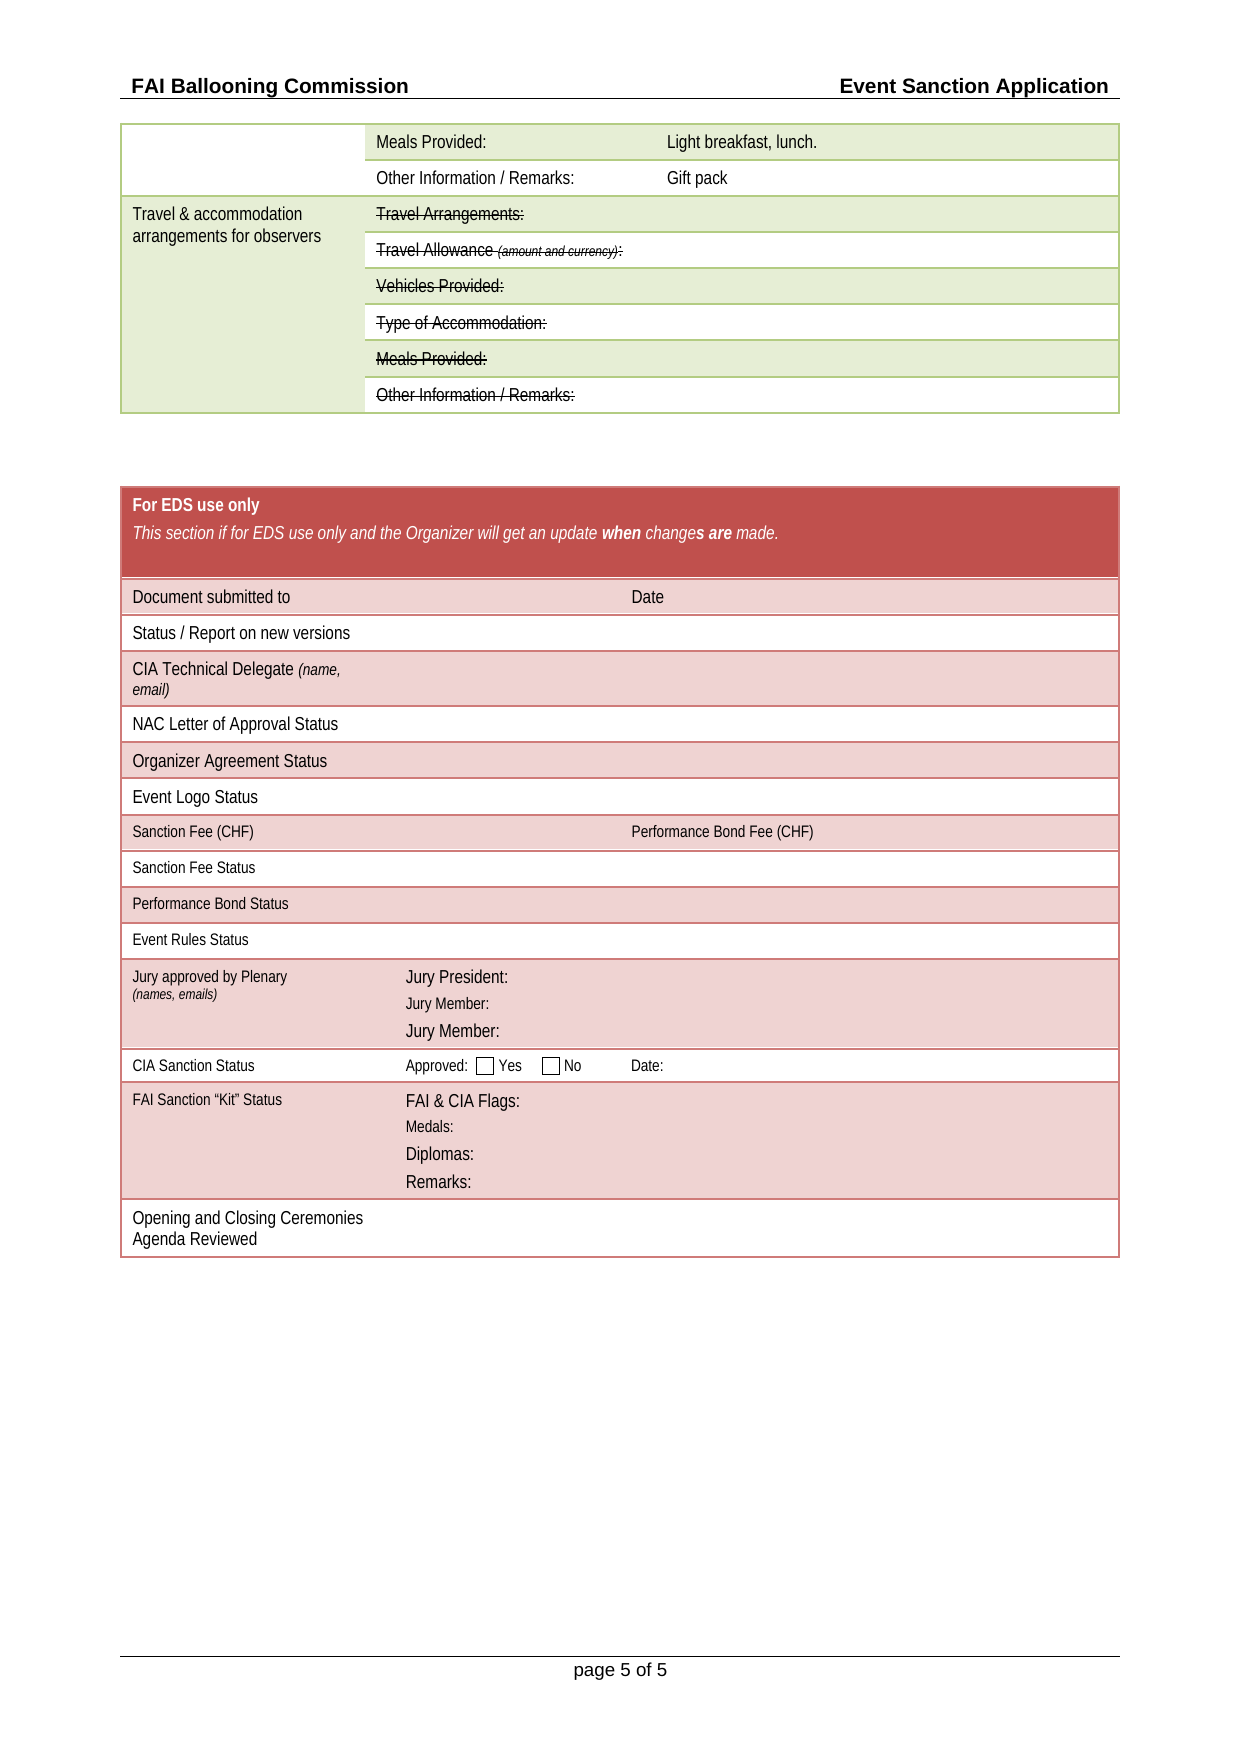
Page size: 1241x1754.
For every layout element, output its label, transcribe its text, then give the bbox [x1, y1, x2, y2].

table_cell Organizer Agreement Status [122, 743, 394, 777]
table_cell Other Information / Remarks: [365, 378, 656, 412]
table_cell [394, 652, 1118, 705]
table_cell [394, 580, 620, 613]
table_cell Vehicles Provided: [365, 269, 656, 303]
table_cell Performance Bond Fee (CHF) [620, 816, 888, 849]
table_cell Meals Provided: [365, 341, 656, 376]
table_cell Jury President: Jury Member: Jury Member: [394, 960, 1118, 1047]
table_cell NAC Letter of Approval Status [122, 707, 394, 741]
table_cell Status / Report on new versions [122, 616, 394, 650]
table_cell FAI Sanction “Kit” Status [122, 1083, 394, 1198]
table_cell [394, 743, 1118, 777]
table_cell [656, 378, 1118, 412]
table_cell Date [620, 580, 888, 613]
table_cell Performance Bond Status [122, 888, 394, 922]
table_cell Document submitted to [122, 580, 394, 613]
table_cell Travel Arrangements: [365, 197, 656, 231]
table_cell [394, 707, 1118, 741]
table_cell Sanction Fee Status [122, 852, 394, 886]
table_cell FAI & CIA Flags: Medals: Diplomas: Remarks: [394, 1083, 1118, 1198]
table_cell [394, 1200, 1118, 1256]
table_cell [394, 616, 1118, 650]
table_cell CIA Sanction Status [122, 1050, 394, 1081]
table_cell CIA Technical Delegate (name, email) [122, 652, 394, 705]
table_cell Event Logo Status [122, 779, 394, 813]
table_cell [888, 580, 1118, 613]
table_cell Travel & accommodation arrangements for observers [122, 197, 365, 412]
table_cell [394, 816, 620, 849]
table_cell Travel Allowance (amount and currency): [365, 233, 656, 267]
table_cell Meals Provided: [365, 125, 656, 159]
table_cell [888, 816, 1118, 849]
table_cell Opening and Closing Ceremonies Agenda Reviewed [122, 1200, 394, 1256]
table_cell Gift pack [656, 161, 1118, 195]
table_cell Other Information / Remarks: [365, 161, 656, 195]
table_cell [394, 852, 1118, 886]
table_cell [656, 197, 1118, 231]
table_cell Type of Accommodation: [365, 305, 656, 339]
table_cell [394, 779, 1118, 813]
table_cell Approved: Yes No Date: [394, 1050, 1118, 1081]
table_cell Light breakfast, lunch. [656, 125, 1118, 159]
table_cell [394, 924, 1118, 958]
table_cell [656, 233, 1118, 267]
table_cell [656, 269, 1118, 303]
table_cell Event Rules Status [122, 924, 394, 958]
table_cell Sanction Fee (CHF) [122, 816, 394, 849]
table_cell [656, 305, 1118, 339]
table_cell [656, 341, 1118, 376]
table_cell [394, 888, 1118, 922]
table_cell Jury approved by Plenary (names, emails) [122, 960, 394, 1047]
table_header For EDS use only This section if for EDS use only and the Organizer will get an update when changes are made. [122, 488, 1118, 577]
